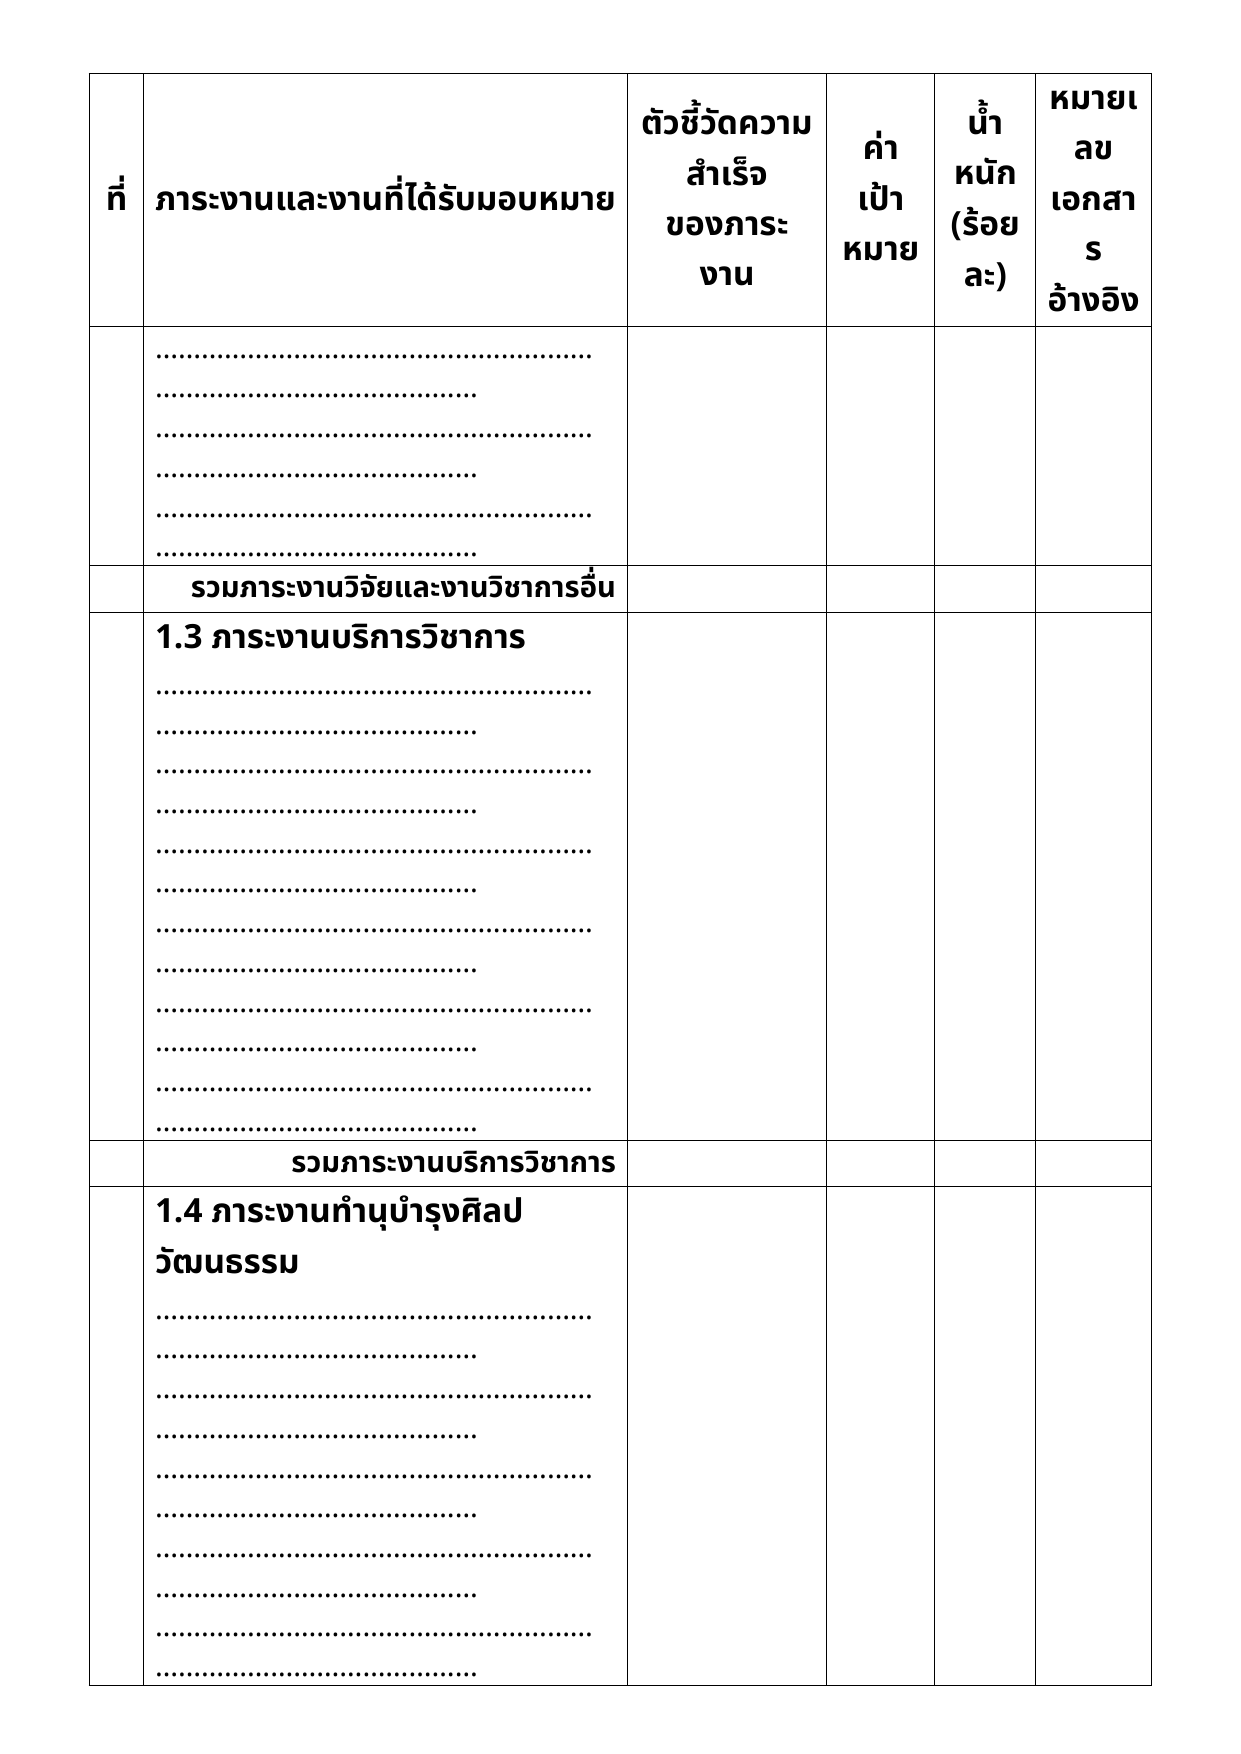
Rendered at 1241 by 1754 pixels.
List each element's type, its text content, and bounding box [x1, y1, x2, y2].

table_cell [1036, 1187, 1151, 1685]
table_cell [935, 1187, 1035, 1685]
table_cell รวมภาระงานบริการวิชาการ [144, 1141, 627, 1186]
table_cell [90, 566, 143, 612]
table_cell [628, 613, 826, 1139]
table_header หมายเลขเอกสาร อ้างอิง [1036, 74, 1151, 326]
table_header ค่า เป้าหมาย [827, 74, 934, 326]
table_cell [827, 327, 934, 565]
table_cell [827, 1187, 934, 1685]
table_header น้ำหนัก (ร้อยละ) [935, 74, 1035, 326]
table_header ตัวชี้วัดความสำเร็จ ของภาระงาน [628, 74, 826, 326]
table_cell [827, 1141, 934, 1186]
table_cell รวมภาระงานวิจัยและงานวิชาการอื่น [144, 566, 627, 612]
table_cell [1036, 1141, 1151, 1186]
table_cell 1.3 ภาระงานบริการวิชาการ ……………………………………………………………………………………… ……………………………………………………………………………………… ……………………………………………………………………………………… ……………………………………………………………………………………… ……………………………………………………………………………………… ……………………………………………………………………………………… [144, 613, 627, 1139]
table_cell [827, 613, 934, 1139]
table_cell [628, 566, 826, 612]
table_cell [935, 1141, 1035, 1186]
table_cell [1036, 327, 1151, 565]
table_header ที่ [90, 74, 143, 326]
table_cell [628, 1187, 826, 1685]
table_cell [144, 1187, 627, 1685]
table_cell [827, 566, 934, 612]
table_cell [628, 327, 826, 565]
table_cell [90, 613, 143, 1139]
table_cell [144, 327, 627, 565]
table_header ภาระงานและงานที่ได้รับมอบหมาย [144, 74, 627, 326]
table_cell [628, 1141, 826, 1186]
table_cell [1036, 566, 1151, 612]
table_cell [935, 613, 1035, 1139]
table_cell [90, 327, 143, 565]
table_cell [90, 1187, 143, 1685]
table_cell [935, 566, 1035, 612]
table_cell [1036, 613, 1151, 1139]
table_cell [90, 1141, 143, 1186]
table_cell [935, 327, 1035, 565]
